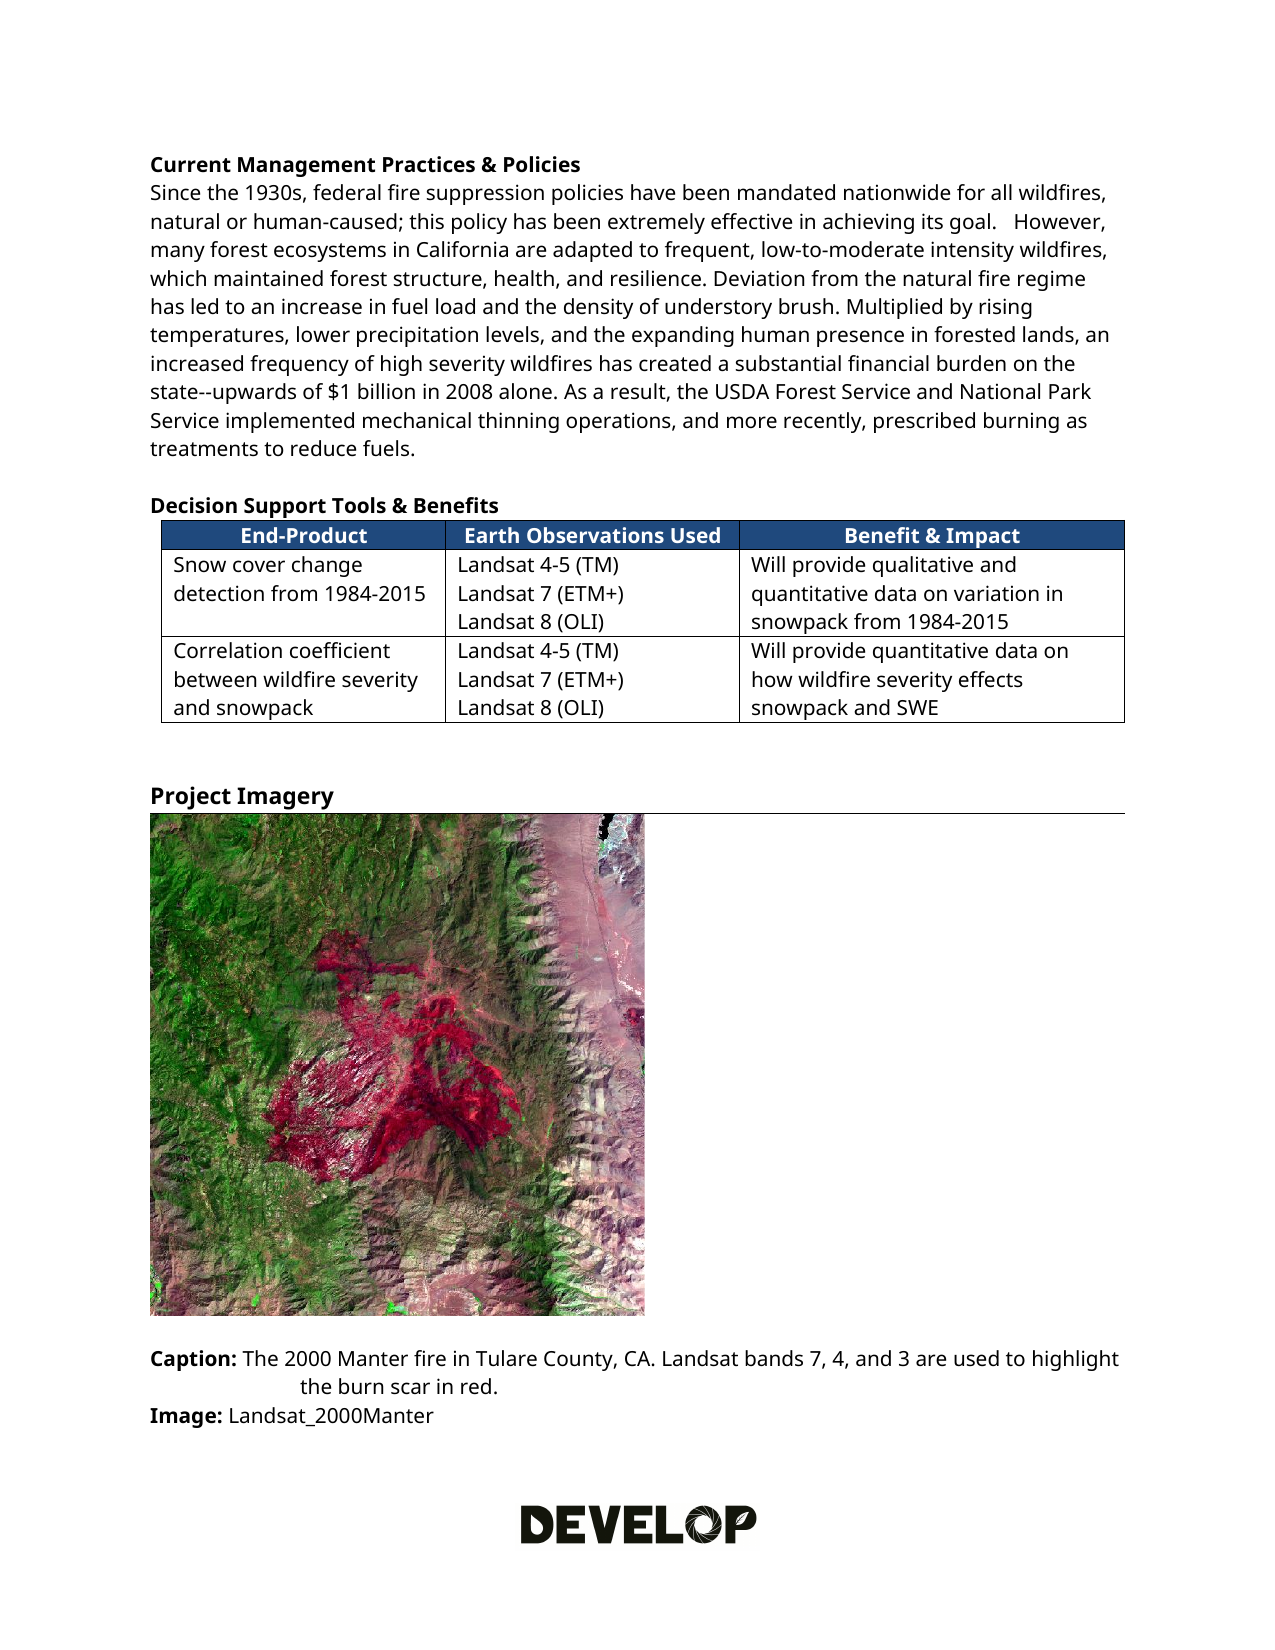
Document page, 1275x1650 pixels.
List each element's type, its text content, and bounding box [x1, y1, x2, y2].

table_header Earth Observations Used [446, 521, 739, 549]
picture [150, 814, 645, 1316]
table_cell Correlation coefficient between wildfire severity and snowpack [162, 637, 445, 722]
table_cell Will provide quantitative data on how wildfire severity effects snowpack and SWE [740, 637, 1124, 722]
text Since the 1930s, federal fire suppression policies have been mandated nationwide for all wildfires, natural or human-caused; this policy has been extremely effective in achieving its goal. However, many forest ecosystems in California are adapted to frequent, low-to-moderate intensity wildfires, which maintained forest structure, health, and resilience. Deviation from the natural fire regime has led to an increase in fuel load and the density of understory brush. Multiplied by rising temperatures, lower precipitation levels, and the expanding human presence in forested lands, an increased frequency of high severity wildfires has created a substantial financial burden on the state--upwards of $1 billion in 2008 alone. As a result, the USDA Forest Service and National Park Service implemented mechanical thinning operations, and more recently, prescribed burning as treatments to reduce fuels. [150, 178, 1125, 463]
table_cell Landsat 4-5 (TM) Landsat 7 (ETM+) Landsat 8 (OLI) [446, 637, 739, 722]
table_cell Snow cover change detection from 1984-2015 [162, 550, 445, 636]
table_header Benefit & Impact [740, 521, 1124, 549]
text Project Imagery [150, 780, 1125, 813]
text Image: Landsat_2000Manter [150, 1401, 1125, 1429]
picture [514, 1503, 761, 1551]
text Caption: The 2000 Manter fire in Tulare County, CA. Landsat bands 7, 4, and 3 are used to highlight the burn scar in red. [150, 1344, 1125, 1401]
table_cell Will provide qualitative and quantitative data on variation in snowpack from 1984-2015 [740, 550, 1124, 636]
table_cell Landsat 4-5 (TM) Landsat 7 (ETM+) Landsat 8 (OLI) [446, 550, 739, 636]
table_header End-Product [162, 521, 445, 549]
text Decision Support Tools & Benefits [150, 491, 1125, 520]
text Current Management Practices & Policies [150, 150, 1125, 178]
